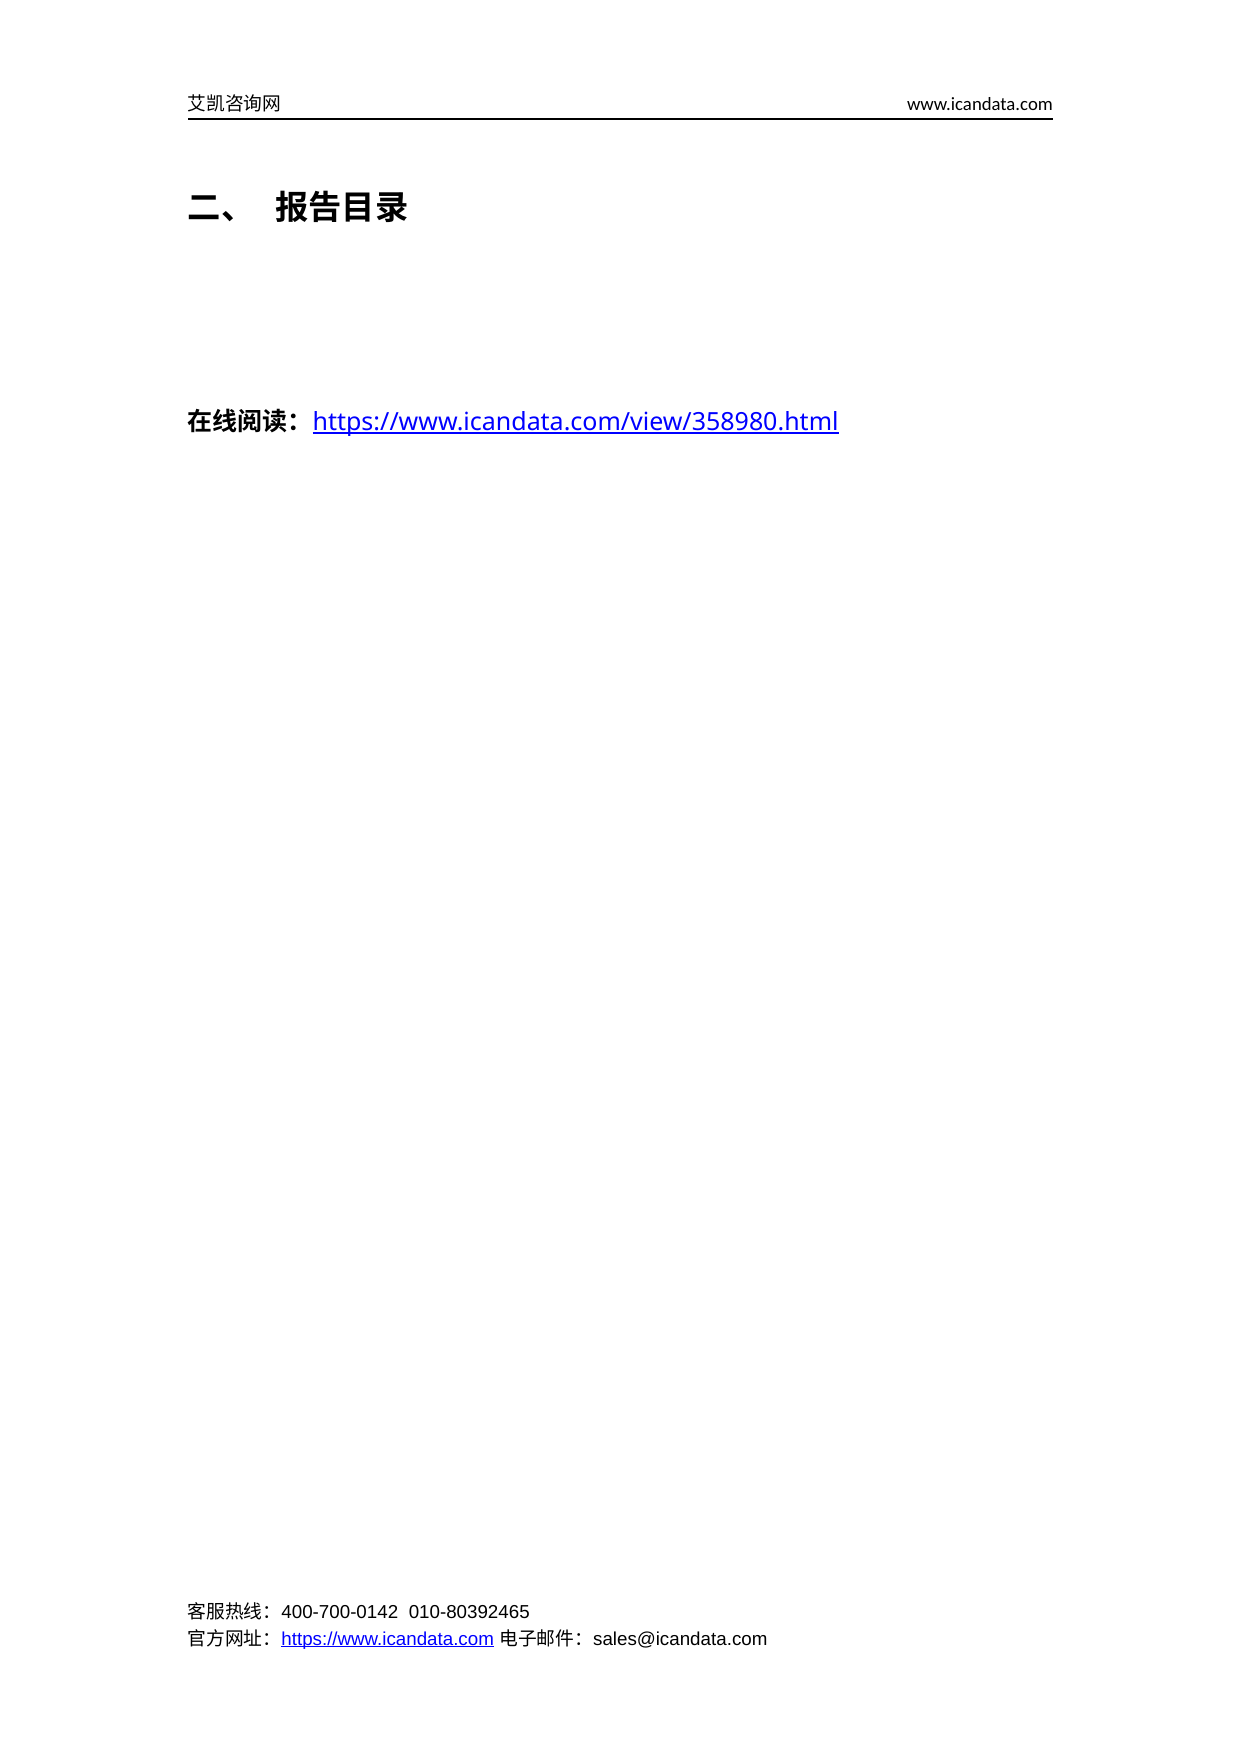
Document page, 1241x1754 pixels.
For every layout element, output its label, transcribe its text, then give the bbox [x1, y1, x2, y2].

text 在线阅读：https://www.icandata.com/view/358980.html [187, 387, 1053, 452]
subtitle 报告目录 [187, 172, 1053, 237]
